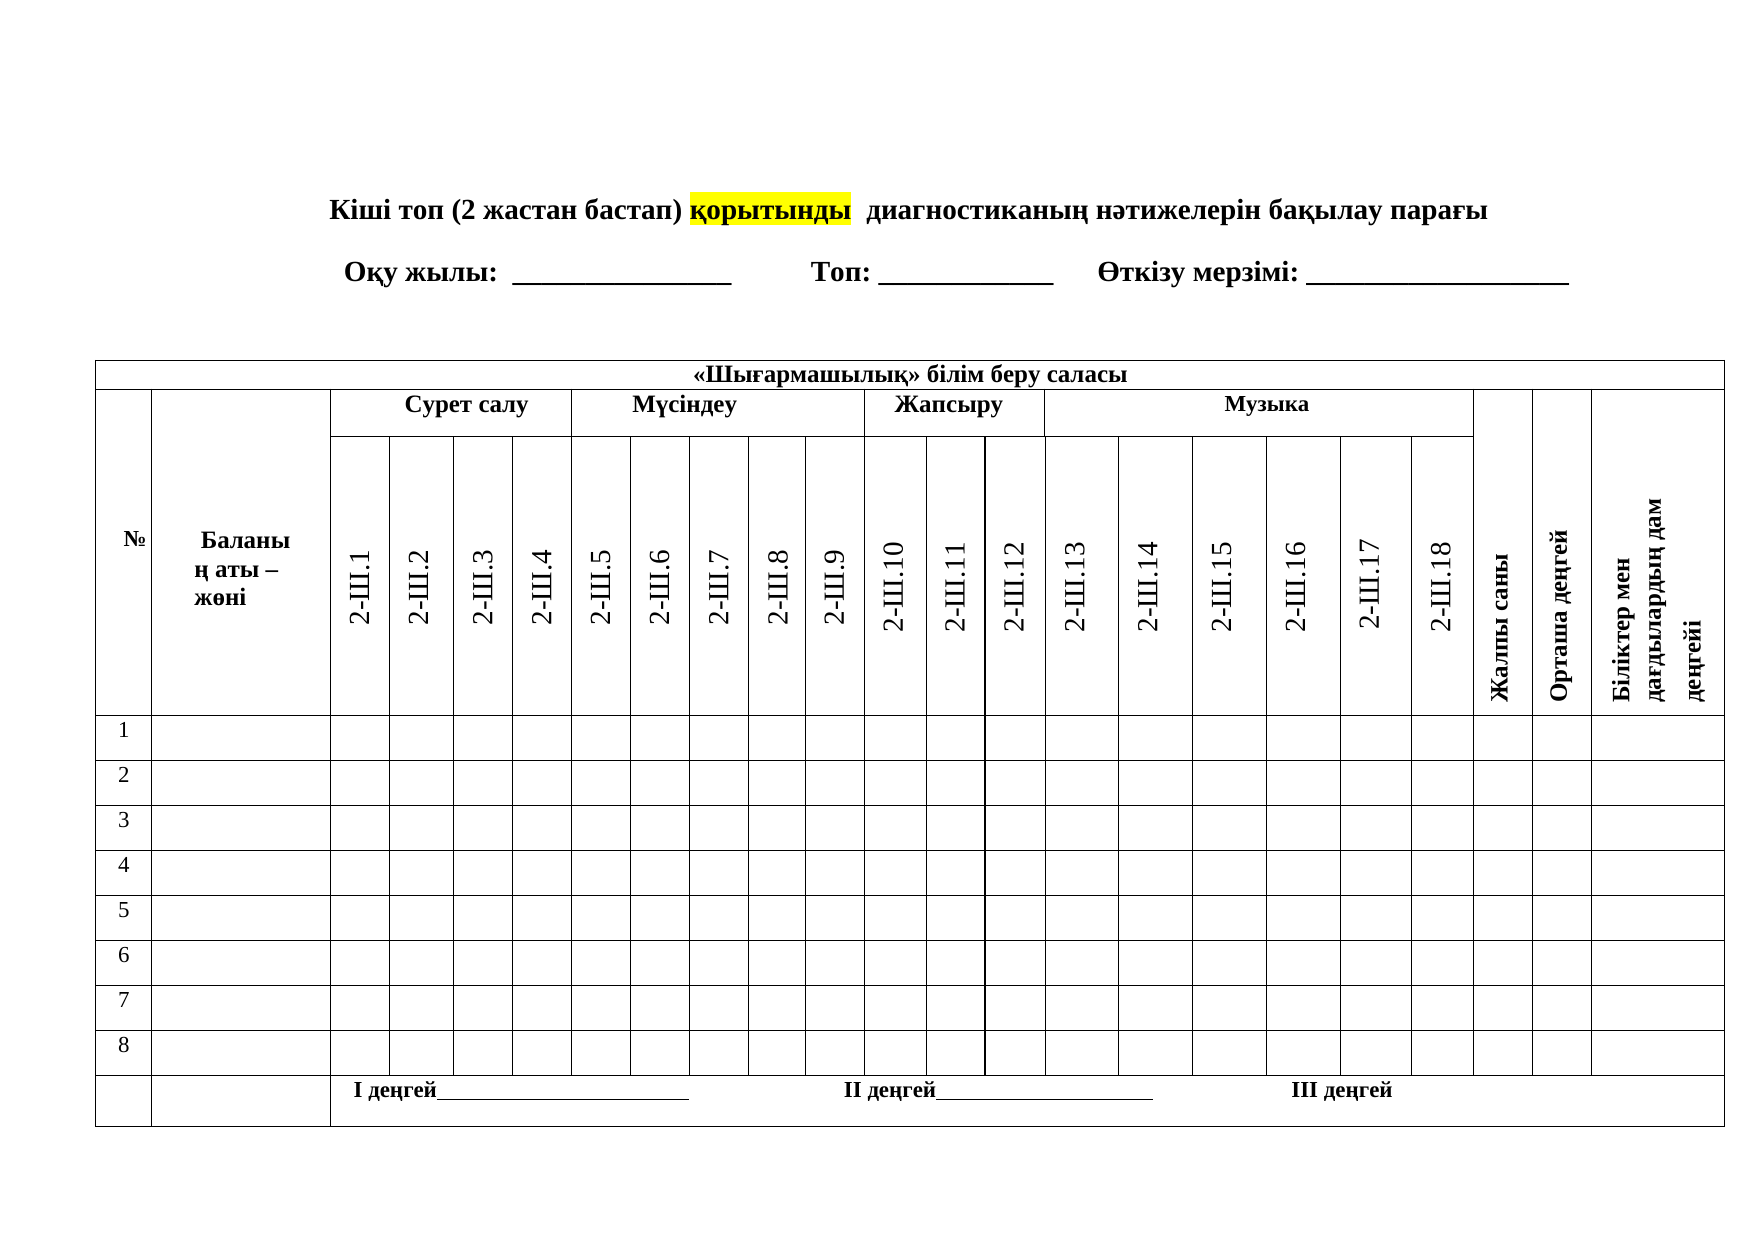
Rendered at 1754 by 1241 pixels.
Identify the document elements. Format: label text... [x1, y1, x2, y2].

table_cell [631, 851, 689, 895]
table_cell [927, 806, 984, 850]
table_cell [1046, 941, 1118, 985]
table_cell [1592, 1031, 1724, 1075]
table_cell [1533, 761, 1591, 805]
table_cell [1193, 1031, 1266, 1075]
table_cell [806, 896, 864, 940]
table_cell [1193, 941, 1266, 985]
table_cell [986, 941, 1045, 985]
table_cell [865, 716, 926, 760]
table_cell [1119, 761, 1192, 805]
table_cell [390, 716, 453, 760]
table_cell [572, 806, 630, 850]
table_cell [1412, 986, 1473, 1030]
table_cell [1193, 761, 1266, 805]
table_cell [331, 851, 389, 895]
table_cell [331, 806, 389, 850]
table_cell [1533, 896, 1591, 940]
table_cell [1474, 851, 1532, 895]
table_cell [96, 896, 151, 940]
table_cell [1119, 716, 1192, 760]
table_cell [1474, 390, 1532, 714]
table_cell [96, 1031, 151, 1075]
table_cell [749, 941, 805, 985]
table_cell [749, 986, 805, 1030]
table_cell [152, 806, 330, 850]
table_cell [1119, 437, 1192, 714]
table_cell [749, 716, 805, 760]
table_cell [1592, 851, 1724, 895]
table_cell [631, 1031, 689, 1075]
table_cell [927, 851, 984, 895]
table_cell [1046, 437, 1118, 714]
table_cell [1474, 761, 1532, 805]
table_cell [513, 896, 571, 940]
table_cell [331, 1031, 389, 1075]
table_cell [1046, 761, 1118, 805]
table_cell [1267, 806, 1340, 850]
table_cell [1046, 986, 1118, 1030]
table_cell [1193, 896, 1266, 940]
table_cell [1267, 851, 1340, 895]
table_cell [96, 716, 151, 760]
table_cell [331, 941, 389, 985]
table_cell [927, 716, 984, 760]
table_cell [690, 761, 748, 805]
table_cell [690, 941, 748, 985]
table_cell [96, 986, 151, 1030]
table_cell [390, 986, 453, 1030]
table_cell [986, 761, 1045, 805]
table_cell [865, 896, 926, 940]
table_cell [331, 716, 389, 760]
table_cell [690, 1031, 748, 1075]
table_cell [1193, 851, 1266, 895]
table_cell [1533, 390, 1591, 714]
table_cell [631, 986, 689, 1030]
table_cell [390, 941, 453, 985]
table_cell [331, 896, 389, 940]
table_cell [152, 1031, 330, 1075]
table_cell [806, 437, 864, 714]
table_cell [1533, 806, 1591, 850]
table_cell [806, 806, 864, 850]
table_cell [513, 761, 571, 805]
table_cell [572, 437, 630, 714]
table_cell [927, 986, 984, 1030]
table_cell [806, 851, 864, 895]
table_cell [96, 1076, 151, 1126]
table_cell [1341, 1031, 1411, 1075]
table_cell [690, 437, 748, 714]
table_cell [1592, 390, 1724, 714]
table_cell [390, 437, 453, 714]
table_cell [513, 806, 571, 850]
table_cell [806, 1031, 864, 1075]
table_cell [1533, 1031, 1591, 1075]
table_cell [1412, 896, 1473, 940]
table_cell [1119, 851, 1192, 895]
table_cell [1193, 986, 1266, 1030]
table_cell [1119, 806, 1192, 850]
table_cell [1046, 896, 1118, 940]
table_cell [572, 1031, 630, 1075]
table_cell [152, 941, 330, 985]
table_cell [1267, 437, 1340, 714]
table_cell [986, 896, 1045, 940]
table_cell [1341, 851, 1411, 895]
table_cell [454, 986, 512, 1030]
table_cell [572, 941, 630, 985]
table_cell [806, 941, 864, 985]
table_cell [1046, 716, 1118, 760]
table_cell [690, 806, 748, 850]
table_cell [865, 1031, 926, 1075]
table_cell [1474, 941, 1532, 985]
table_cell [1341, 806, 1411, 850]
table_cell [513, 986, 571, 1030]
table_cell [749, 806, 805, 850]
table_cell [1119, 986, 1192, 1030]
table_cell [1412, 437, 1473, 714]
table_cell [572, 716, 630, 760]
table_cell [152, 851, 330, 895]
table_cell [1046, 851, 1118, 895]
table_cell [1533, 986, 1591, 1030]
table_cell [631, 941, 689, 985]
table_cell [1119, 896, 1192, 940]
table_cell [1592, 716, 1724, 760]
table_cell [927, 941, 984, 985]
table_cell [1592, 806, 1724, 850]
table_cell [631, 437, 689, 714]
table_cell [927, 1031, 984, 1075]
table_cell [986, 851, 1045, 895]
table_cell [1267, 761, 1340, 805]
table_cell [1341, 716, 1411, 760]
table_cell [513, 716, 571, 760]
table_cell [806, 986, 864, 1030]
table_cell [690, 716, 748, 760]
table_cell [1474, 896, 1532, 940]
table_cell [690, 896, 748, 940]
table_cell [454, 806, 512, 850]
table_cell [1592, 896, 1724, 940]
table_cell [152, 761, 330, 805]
text Кіші топ (2 жастан бастап) қорытынды диагностиканың нәтижелерін бақылау парағы [96, 192, 690, 225]
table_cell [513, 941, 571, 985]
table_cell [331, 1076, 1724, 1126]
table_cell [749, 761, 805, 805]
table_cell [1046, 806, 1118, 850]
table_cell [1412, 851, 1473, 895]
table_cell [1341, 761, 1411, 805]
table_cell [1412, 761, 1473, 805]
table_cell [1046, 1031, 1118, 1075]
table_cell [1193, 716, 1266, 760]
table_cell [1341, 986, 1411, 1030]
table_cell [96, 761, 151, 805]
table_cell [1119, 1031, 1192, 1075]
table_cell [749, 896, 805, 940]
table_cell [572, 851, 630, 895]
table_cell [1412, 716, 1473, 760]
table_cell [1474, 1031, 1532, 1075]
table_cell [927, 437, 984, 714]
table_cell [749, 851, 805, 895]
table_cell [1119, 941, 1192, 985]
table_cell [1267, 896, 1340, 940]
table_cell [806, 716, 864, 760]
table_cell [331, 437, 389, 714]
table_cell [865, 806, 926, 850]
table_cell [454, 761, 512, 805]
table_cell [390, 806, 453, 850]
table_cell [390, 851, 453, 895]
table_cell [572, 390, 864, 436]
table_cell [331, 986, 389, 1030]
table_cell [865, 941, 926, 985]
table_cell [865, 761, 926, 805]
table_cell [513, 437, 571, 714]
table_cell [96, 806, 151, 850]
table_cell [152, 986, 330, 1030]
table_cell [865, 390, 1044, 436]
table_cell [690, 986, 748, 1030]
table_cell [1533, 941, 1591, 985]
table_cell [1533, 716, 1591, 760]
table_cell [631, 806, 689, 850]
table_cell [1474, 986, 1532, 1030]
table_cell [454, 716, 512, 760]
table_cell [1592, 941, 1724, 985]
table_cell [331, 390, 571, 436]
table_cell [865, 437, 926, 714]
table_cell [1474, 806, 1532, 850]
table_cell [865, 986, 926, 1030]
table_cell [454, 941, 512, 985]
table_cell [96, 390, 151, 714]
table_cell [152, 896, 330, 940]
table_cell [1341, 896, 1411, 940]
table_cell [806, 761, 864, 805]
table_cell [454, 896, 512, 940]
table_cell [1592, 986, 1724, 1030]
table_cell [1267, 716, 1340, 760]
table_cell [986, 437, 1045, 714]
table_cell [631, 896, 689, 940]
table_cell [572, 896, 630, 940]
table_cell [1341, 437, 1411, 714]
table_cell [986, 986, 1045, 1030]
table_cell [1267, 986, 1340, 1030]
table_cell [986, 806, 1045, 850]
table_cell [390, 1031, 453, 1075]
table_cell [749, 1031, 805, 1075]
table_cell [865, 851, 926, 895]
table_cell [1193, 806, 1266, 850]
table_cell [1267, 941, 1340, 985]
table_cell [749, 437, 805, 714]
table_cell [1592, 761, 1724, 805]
text Кіші топ (2 жастан бастап) қорытынды диагностиканың нәтижелерін бақылау парағы [851, 192, 1714, 225]
text Оқу жылы: _______________ Топ: ____________ Өткізу мерзімі: __________________ [96, 254, 1714, 288]
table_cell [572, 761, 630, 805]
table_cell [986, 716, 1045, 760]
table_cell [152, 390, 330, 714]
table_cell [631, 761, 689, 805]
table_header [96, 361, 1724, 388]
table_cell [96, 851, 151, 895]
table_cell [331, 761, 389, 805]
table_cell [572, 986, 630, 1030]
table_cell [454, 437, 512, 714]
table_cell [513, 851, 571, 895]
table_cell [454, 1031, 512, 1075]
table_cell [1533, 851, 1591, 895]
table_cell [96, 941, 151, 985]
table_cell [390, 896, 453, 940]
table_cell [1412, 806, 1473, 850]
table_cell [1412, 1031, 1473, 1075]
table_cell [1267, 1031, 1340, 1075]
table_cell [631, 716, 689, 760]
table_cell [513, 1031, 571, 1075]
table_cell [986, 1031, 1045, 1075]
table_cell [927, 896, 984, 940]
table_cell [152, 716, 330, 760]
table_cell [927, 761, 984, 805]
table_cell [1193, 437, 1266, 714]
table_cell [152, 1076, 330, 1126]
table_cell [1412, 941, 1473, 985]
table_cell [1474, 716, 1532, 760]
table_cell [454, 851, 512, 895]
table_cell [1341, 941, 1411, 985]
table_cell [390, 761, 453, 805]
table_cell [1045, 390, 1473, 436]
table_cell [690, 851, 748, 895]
